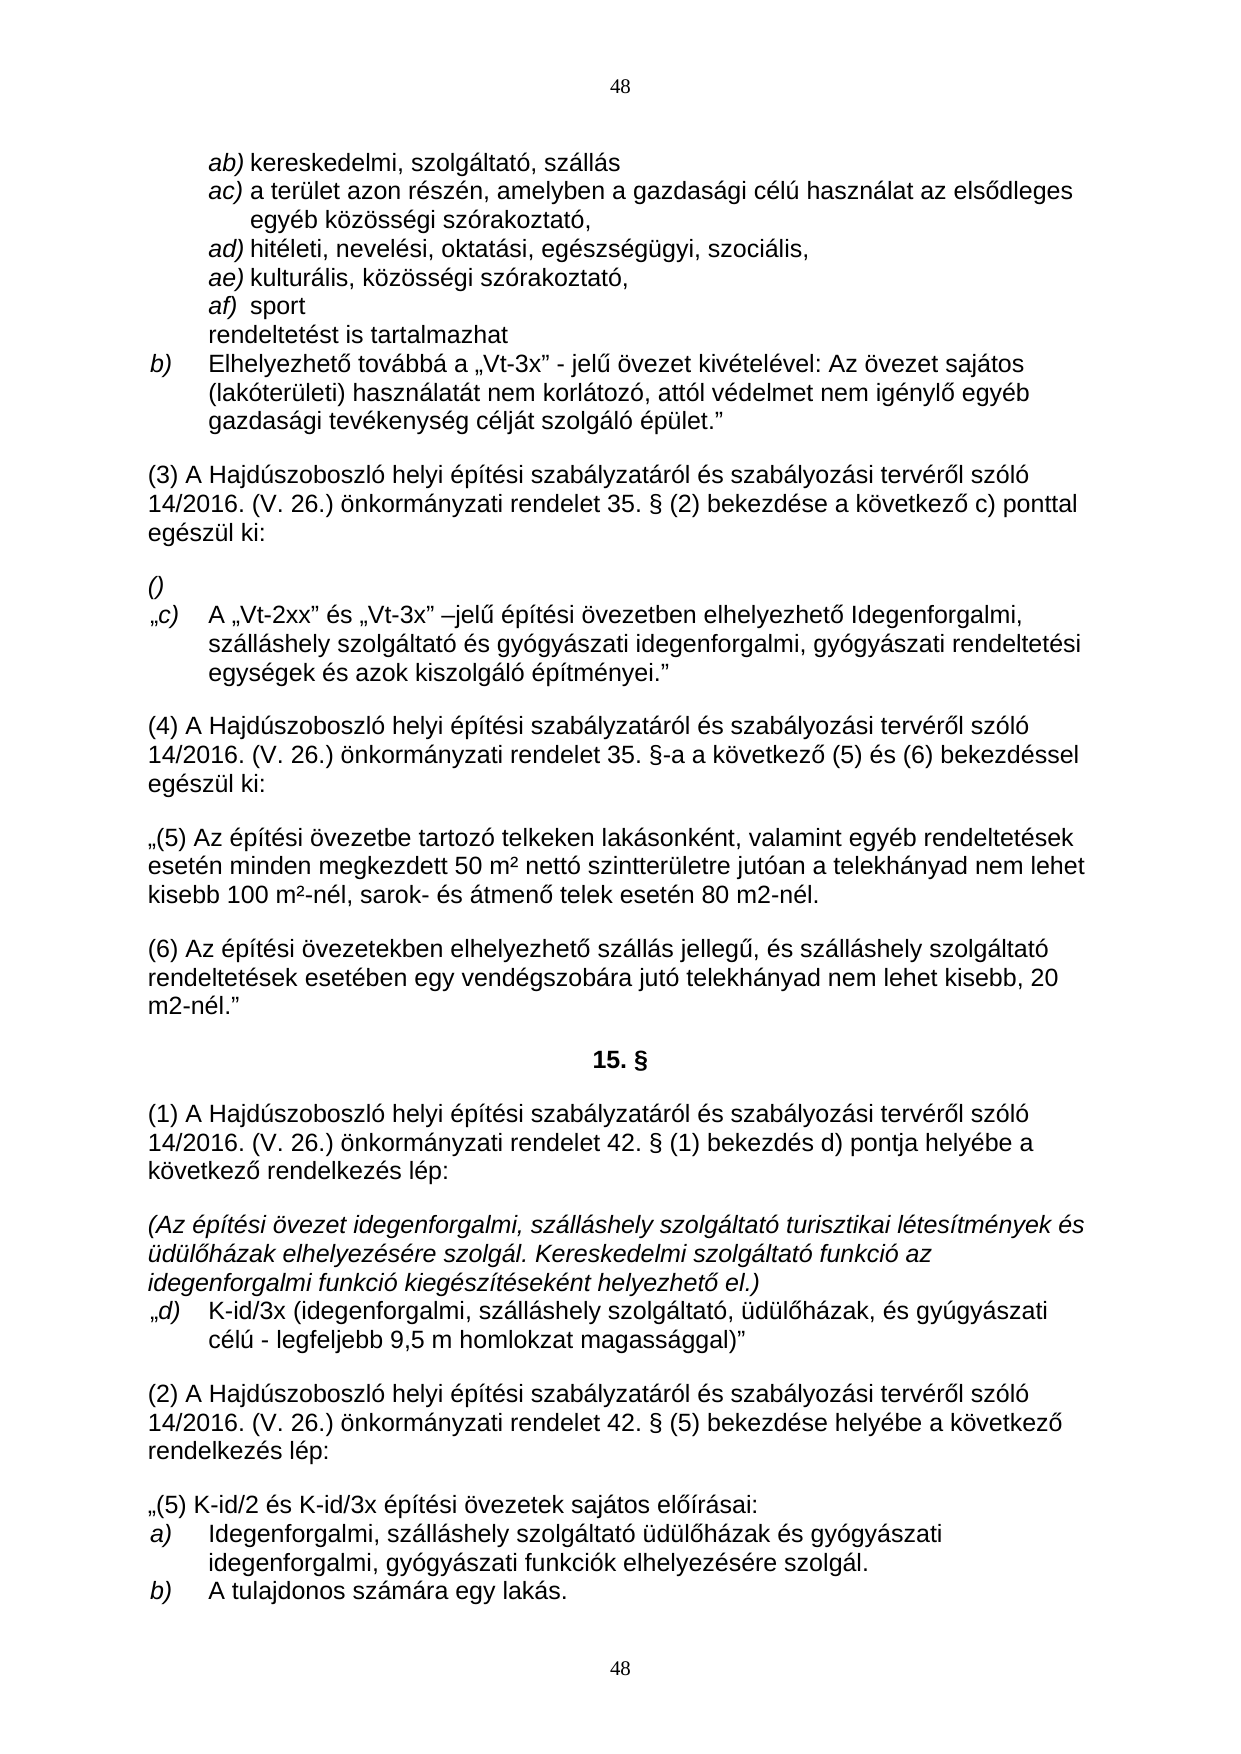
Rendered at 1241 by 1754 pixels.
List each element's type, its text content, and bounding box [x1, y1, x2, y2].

text ae) kulturális, közösségi szórakoztató, [208, 263, 1093, 291]
text (1) A Hajdúszoboszló helyi építési szabályzatáról és szabályozási tervéről szóló 14/2016. (V. 26.) önkormányzati rendelet 42. § (1) bekezdés d) pontja helyébe a következő rendelkezés lép: [148, 1099, 1093, 1185]
text (4) A Hajdúszoboszló helyi építési szabályzatáról és szabályozási tervéről szóló 14/2016. (V. 26.) önkormányzati rendelet 35. §-a a következő (5) és (6) bekezdéssel egészül ki: [148, 711, 1093, 798]
text () [148, 571, 1093, 600]
text (3) A Hajdúszoboszló helyi építési szabályzatáról és szabályozási tervéről szóló 14/2016. (V. 26.) önkormányzati rendelet 35. § (2) bekezdése a következő c) ponttal egészül ki: [148, 460, 1093, 546]
text „d) K-id/3x (idegenforgalmi, szálláshely szolgáltató, üdülőházak, és gyúgyászati célú - legfeljebb 9,5 m homlokzat magassággal)” [150, 1296, 1093, 1354]
text ad) hitéleti, nevelési, oktatási, egészségügyi, szociális, [208, 234, 1093, 263]
text a) Idegenforgalmi, szálláshely szolgáltató üdülőházak és gyógyászati idegenforgalmi, gyógyászati funkciók elhelyezésére szolgál. [150, 1519, 1093, 1576]
text ab) kereskedelmi, szolgáltató, szállás [208, 148, 1093, 176]
text (2) A Hajdúszoboszló helyi építési szabályzatáról és szabályozási tervéről szóló 14/2016. (V. 26.) önkormányzati rendelet 42. § (5) bekezdése helyébe a következő rendelkezés lép: [148, 1379, 1093, 1465]
text 15. § [148, 1045, 1093, 1074]
text b) A tulajdonos számára egy lakás. [150, 1576, 1093, 1605]
text „(5) K-id/2 és K-id/3x építési övezetek sajátos előírásai: [148, 1490, 1093, 1519]
text (Az építési övezet idegenforgalmi, szálláshely szolgáltató turisztikai létesítmények és üdülőházak elhelyezésére szolgál. Kereskedelmi szolgáltató funkció az idegenforgalmi funkció kiegészítéseként helyezhető el.) [148, 1210, 1093, 1296]
text „(5) Az építési övezetbe tartozó telkeken lakásonként, valamint egyéb rendeltetések esetén minden megkezdett 50 m² nettó szintterületre jutóan a telekhányad nem lehet kisebb 100 m²-nél, sarok- és átmenő telek esetén 80 m2-nél. [148, 823, 1093, 909]
text af) sport [208, 291, 1093, 320]
text „c) A „Vt-2xx” és „Vt-3x” –jelű építési övezetben elhelyezhető Idegenforgalmi, szálláshely szolgáltató és gyógyászati idegenforgalmi, gyógyászati rendeltetési egységek és azok kiszolgáló építményei.” [150, 600, 1093, 686]
text (6) Az építési övezetekben elhelyezhető szállás jellegű, és szálláshely szolgáltató rendeltetések esetében egy vendégszobára jutó telekhányad nem lehet kisebb, 20 m2-nél.” [148, 934, 1093, 1020]
text rendeltetést is tartalmazhat [208, 320, 1093, 349]
text b) Elhelyezhető továbbá a „Vt-3x” - jelű övezet kivételével: Az övezet sajátos (lakóterületi) használatát nem korlátozó, attól védelmet nem igénylő egyéb gazdasági tevékenység célját szolgáló épület.” [150, 349, 1093, 435]
text ac) a terület azon részén, amelyben a gazdasági célú használat az elsődleges egyéb közösségi szórakoztató, [208, 176, 1093, 234]
